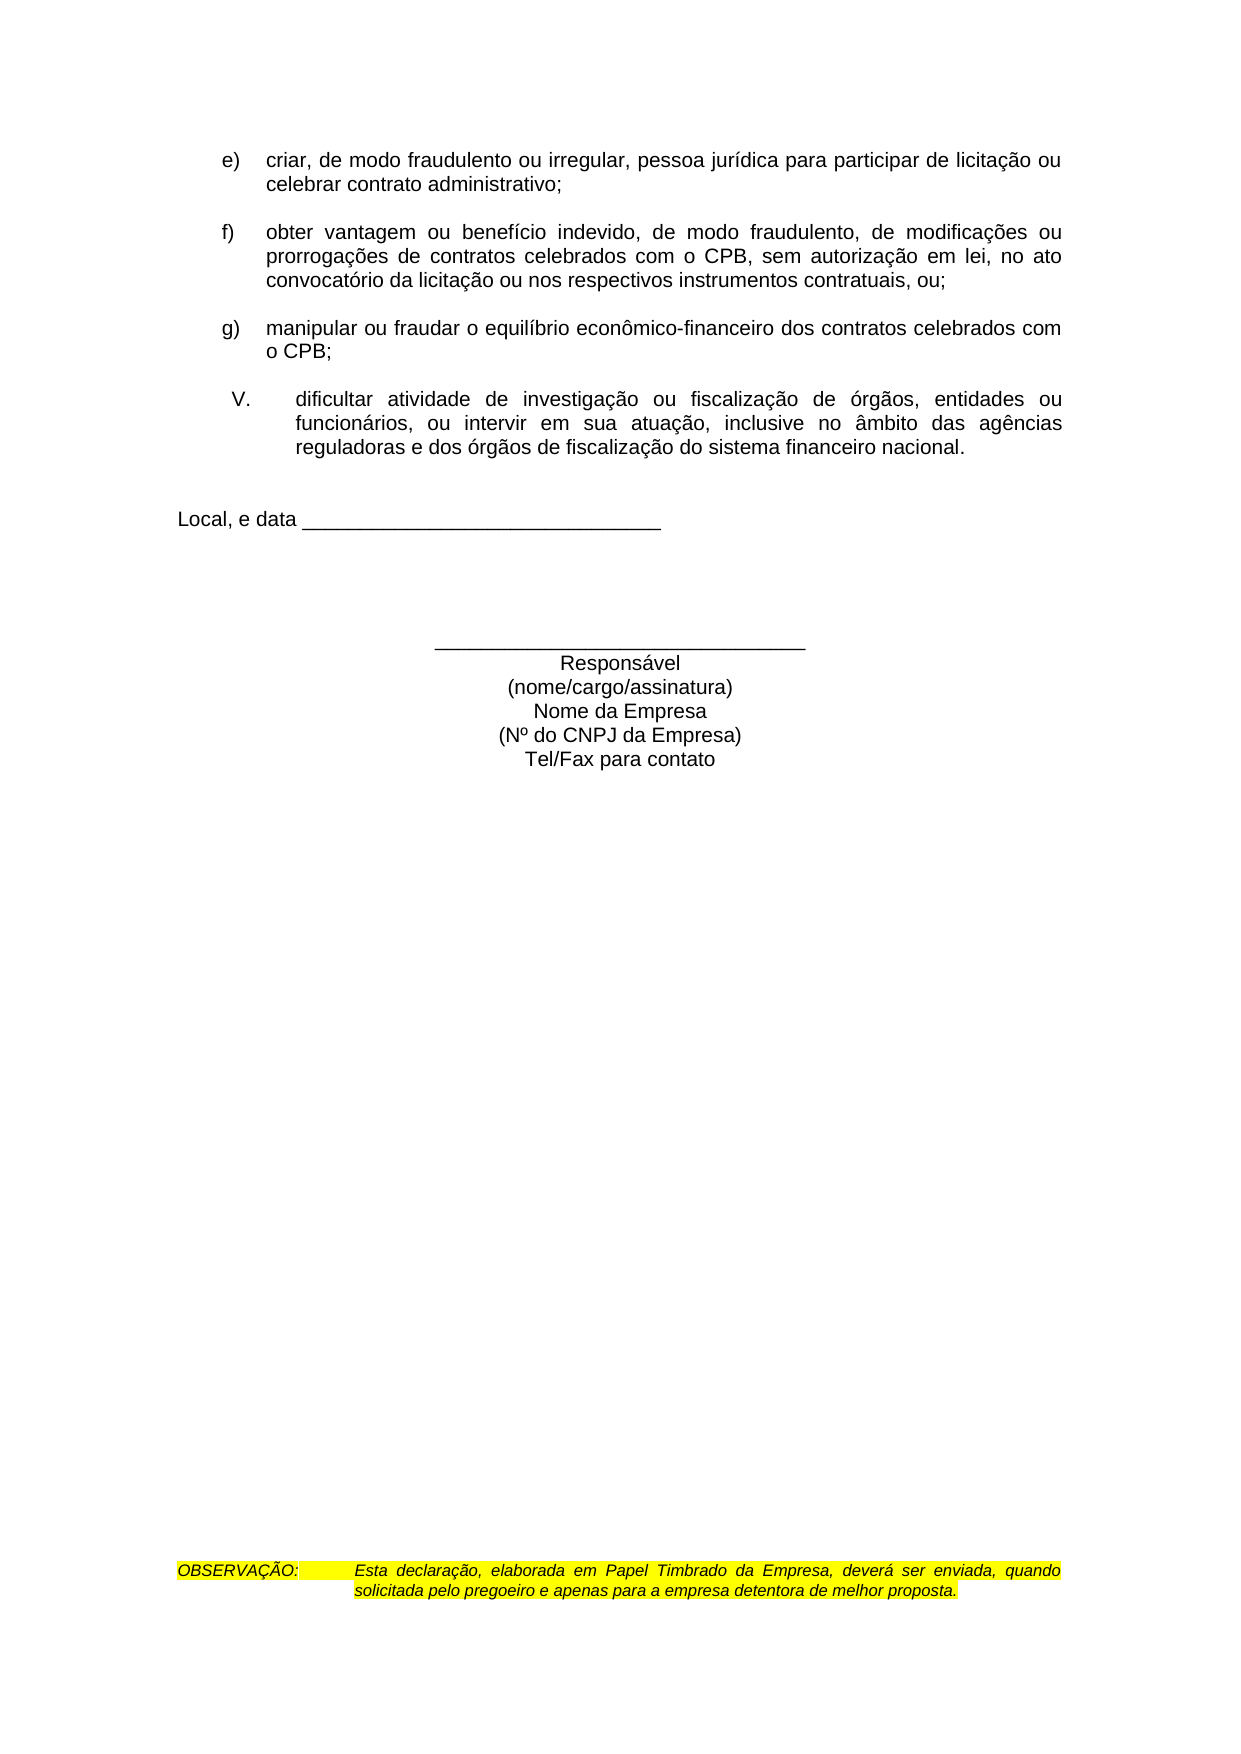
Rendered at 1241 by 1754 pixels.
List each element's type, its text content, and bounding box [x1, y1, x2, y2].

text (Nº do CNPJ da Empresa) [177, 723, 1063, 747]
list manipular ou fraudar o equilíbrio econômico-financeiro dos contratos celebrados com o CPB; [222, 315, 1063, 363]
list criar, de modo fraudulento ou irregular, pessoa jurídica para participar de licitação ou celebrar contrato administrativo; [222, 148, 1063, 196]
text Tel/Fax para contato [177, 747, 1063, 771]
list dificultar atividade de investigação ou fiscalização de órgãos, entidades ou funcionários, ou intervir em sua atuação, inclusive no âmbito das agências reguladoras e dos órgãos de fiscalização do sistema financeiro nacional. [251, 387, 1063, 459]
text ________________________________ [177, 627, 1063, 651]
list obter vantagem ou benefício indevido, de modo fraudulento, de modificações ou prorrogações de contratos celebrados com o CPB, sem autorização em lei, no ato convocatório da licitação ou nos respectivos instrumentos contratuais, ou; [222, 219, 1063, 291]
text Responsável [177, 651, 1063, 675]
text Local, e data _______________________________ [177, 507, 1063, 531]
text (nome/cargo/assinatura) [177, 675, 1063, 699]
text Nome da Empresa [177, 699, 1063, 723]
